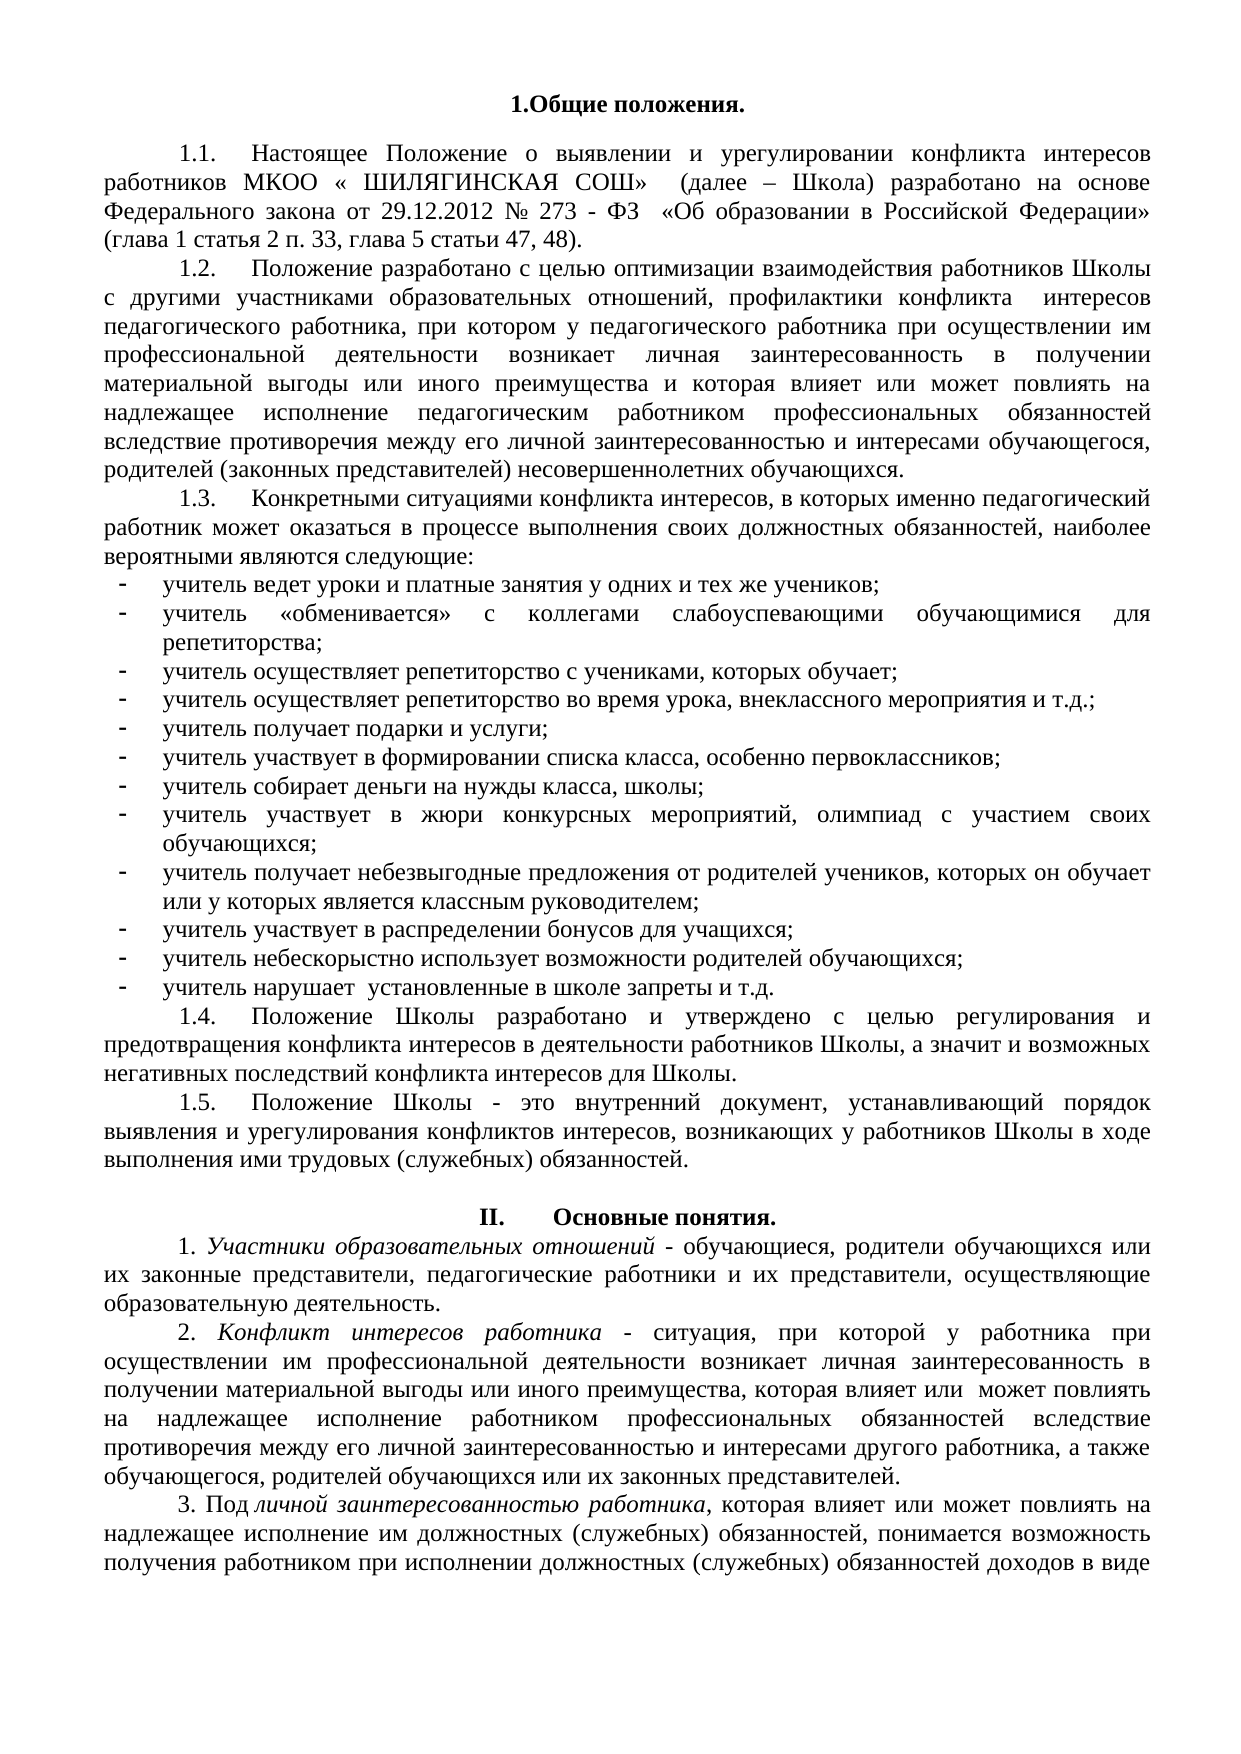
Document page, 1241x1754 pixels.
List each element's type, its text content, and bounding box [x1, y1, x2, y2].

list Настоящее Положение о выявлении и урегулировании конфликта интересов работников МКОО « ШИЛЯГИНСКАЯ СОШ» (далее – Школа) разработано на основе Федерального закона от 29.12.2012 № 273 - ФЗ «Об образовании в Российской Федерации» (глава 1 статья 2 п. 33, глава 5 статьи 47, 48). [103, 138, 1152, 253]
list Положение разработано с целью оптимизации взаимодействия работников Школы с другими участниками образовательных отношений, профилактики конфликта интересов педагогического работника, при котором у педагогического работника при осуществлении им профессиональной деятельности возникает личная заинтересованность в получении материальной выгоды или иного преимущества и которая влияет или может повлиять на надлежащее исполнение педагогическим работником профессиональных обязанностей вследствие противоречия между его личной заинтересованностью и интересами обучающегося, родителей (законных представителей) несовершеннолетних обучающихся. [103, 253, 1152, 483]
list учитель участвует в жюри конкурсных мероприятий, олимпиад с участием своих обучающихся; [118, 799, 1152, 857]
list Основные понятия. [103, 1202, 1152, 1231]
list учитель получает подарки и услуги; [118, 713, 1152, 742]
list Положение Школы разработано и утверждено с целью регулирования и предотвращения конфликта интересов в деятельности работников Школы, а значит и возможных негативных последствий конфликта интересов для Школы. [103, 1001, 1152, 1087]
list учитель осуществляет репетиторство во время урока, внеклассного мероприятия и т.д.; [118, 684, 1152, 713]
list учитель получает небезвыгодные предложения от родителей учеников, которых он обучает или у которых является классным руководителем; [118, 857, 1152, 914]
list учитель участвует в распределении бонусов для учащихся; [118, 914, 1152, 943]
list учитель участвует в формировании списка класса, особенно первоклассников; [118, 742, 1152, 771]
text 1.Общие положения. [103, 89, 1152, 117]
list учитель нарушает установленные в школе запреты и т.д. [118, 972, 1152, 1001]
list Положение Школы - это внутренний документ, устанавливающий порядок выявления и урегулирования конфликтов интересов, возникающих у работников Школы в ходе выполнения ими трудовых (служебных) обязанностей. [103, 1087, 1152, 1173]
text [103, 1489, 1152, 1576]
list учитель ведет уроки и платные занятия у одних и тех же учеников; [118, 569, 1152, 598]
list учитель собирает деньги на нужды класса, школы; [118, 771, 1152, 799]
text 1. Участники образовательных отношений - обучающиеся, родители обучающихся или их законные представители, педагогические работники и их представители, осуществляющие образовательную деятельность. [103, 1231, 1152, 1317]
list учитель небескорыстно использует возможности родителей обучающихся; [118, 943, 1152, 972]
list учитель «обменивается» с коллегами слабоуспевающими обучающимися для репетиторства; [118, 598, 1152, 656]
list Конкретными ситуациями конфликта интересов, в которых именно педагогический работник может оказаться в процессе выполнения своих должностных обязанностей, наиболее вероятными являются следующие: [103, 483, 1152, 569]
text 2. Конфликт интересов работника - ситуация, при которой у работника при осуществлении им профессиональной деятельности возникает личная заинтересованность в получении материальной выгоды или иного преимущества, которая влияет или может повлиять на надлежащее исполнение работником профессиональных обязанностей вследствие противоречия между его личной заинтересованностью и интересами другого работника, а также обучающегося, родителей обучающихся или их законных представителей. [103, 1317, 1152, 1489]
list учитель осуществляет репетиторство с учениками, которых обучает; [118, 656, 1152, 684]
